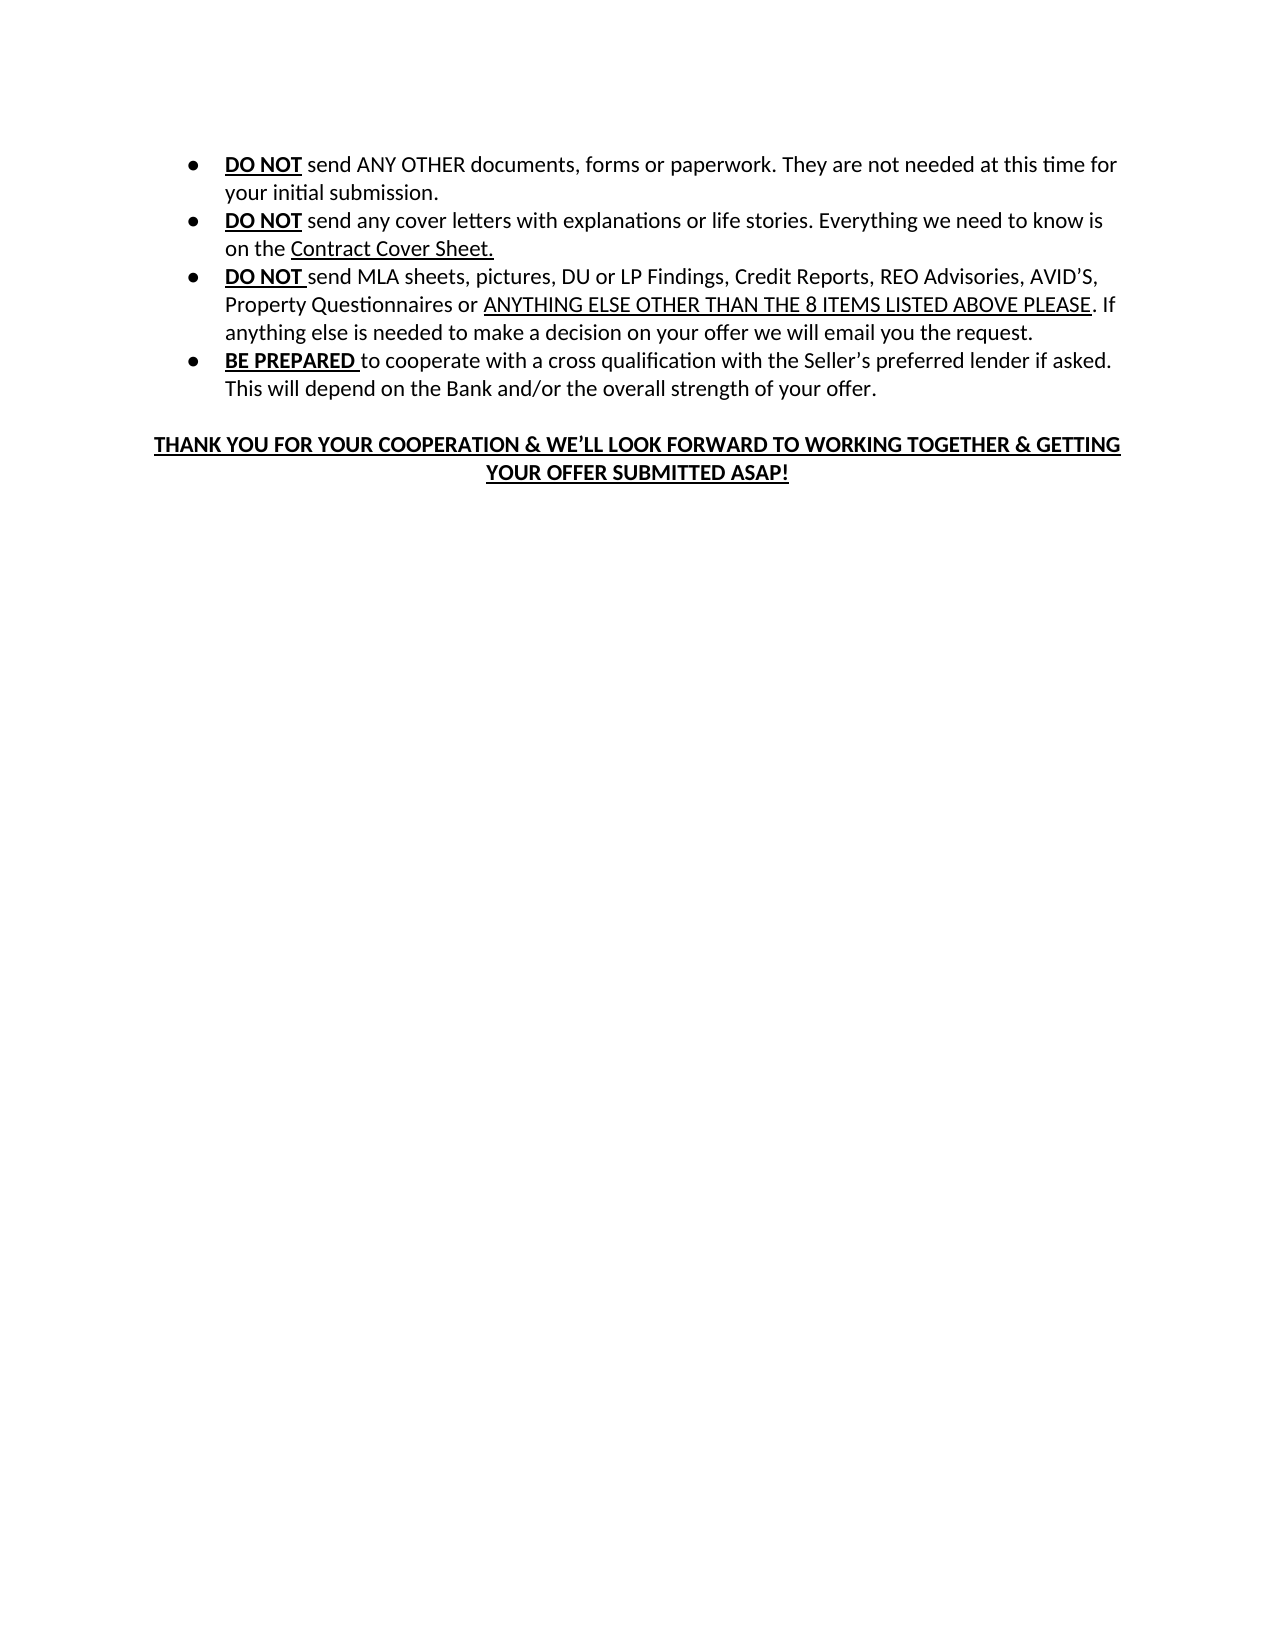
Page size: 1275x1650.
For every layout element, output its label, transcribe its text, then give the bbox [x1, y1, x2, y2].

text THANK YOU FOR YOUR COOPERATION & WE’LL LOOK FORWARD TO WORKING TOGETHER & GETTING YOUR OFFER SUBMITTED ASAP! [150, 430, 1125, 486]
list DO NOT send any cover letters with explanations or life stories. Everything we need to know is on the Contract Cover Sheet. [187, 206, 1125, 262]
list DO NOT send MLA sheets, pictures, DU or LP Findings, Credit Reports, REO Advisories, AVID’S, Property Questionnaires or ANYTHING ELSE OTHER THAN THE 8 ITEMS LISTED ABOVE PLEASE. If anything else is needed to make a decision on your offer we will email you the request. [187, 262, 1125, 346]
list DO NOT send ANY OTHER documents, forms or paperwork. They are not needed at this time for your initial submission. [187, 150, 1125, 206]
list BE PREPARED to cooperate with a cross qualification with the Seller’s preferred lender if asked. This will depend on the Bank and/or the overall strength of your offer. [187, 346, 1125, 402]
